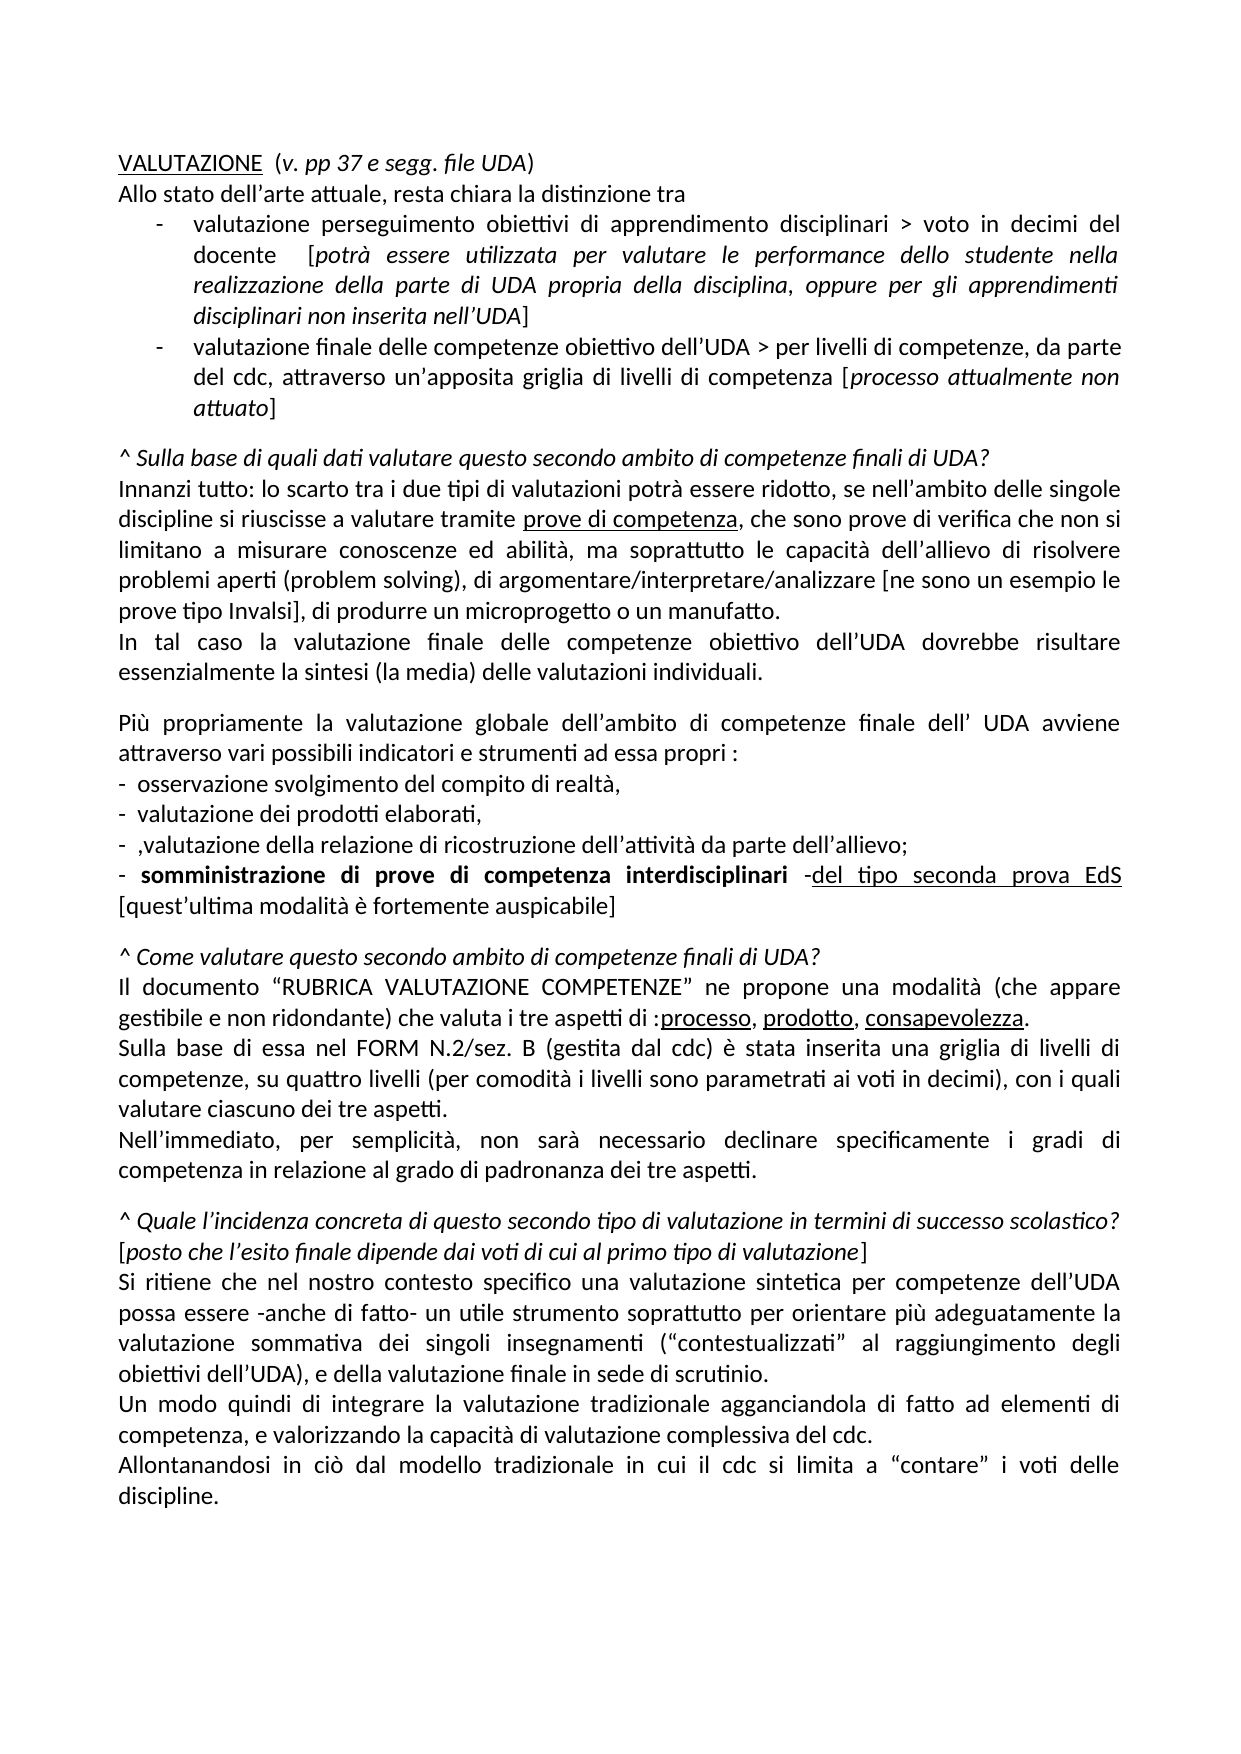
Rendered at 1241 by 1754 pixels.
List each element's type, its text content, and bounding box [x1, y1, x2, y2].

text Si ritiene che nel nostro contesto specifico una valutazione sintetica per competenze dell’UDA possa essere -anche di fatto- un utile strumento soprattutto per orientare più adeguatamente la valutazione sommativa dei singoli insegnamenti (“contestualizzati” al raggiungimento degli obiettivi dell’UDA), e della valutazione finale in sede di scrutinio. [118, 1267, 1122, 1389]
text - valutazione dei prodotti elaborati, [118, 799, 1122, 829]
text ^ Sulla base di quali dati valutare questo secondo ambito di competenze finali di UDA? [118, 443, 1122, 473]
text ^ Quale l’incidenza concreta di questo secondo tipo di valutazione in termini di successo scolastico? [posto che l’esito finale dipende dai voti di cui al primo tipo di valutazione] [118, 1206, 1122, 1267]
text In tal caso la valutazione finale delle competenze obiettivo dell’UDA dovrebbe risultare essenzialmente la sintesi (la media) delle valutazioni individuali. [118, 626, 1122, 687]
text - somministrazione di prove di competenza interdisciplinari -del tipo seconda prova EdS [quest’ultima modalità è fortemente auspicabile] [118, 860, 1122, 921]
text Sulla base di essa nel FORM N.2/sez. B (gestita dal cdc) è stata inserita una griglia di livelli di competenze, su quattro livelli (per comodità i livelli sono parametrati ai voti in decimi), con i quali valutare ciascuno dei tre aspetti. [118, 1033, 1122, 1124]
text Nell’immediato, per semplicità, non sarà necessario declinare specificamente i gradi di competenza in relazione al grado di padronanza dei tre aspetti. [118, 1124, 1122, 1185]
text Un modo quindi di integrare la valutazione tradizionale agganciandola di fatto ad elementi di competenza, e valorizzando la capacità di valutazione complessiva del cdc. [118, 1389, 1122, 1450]
text - ,valutazione della relazione di ricostruzione dell’attività da parte dell’allievo; [118, 829, 1122, 860]
text Il documento “RUBRICA VALUTAZIONE COMPETENZE” ne propone una modalità (che appare gestibile e non ridondante) che valuta i tre aspetti di :processo, prodotto, consapevolezza. [118, 972, 1122, 1033]
text - osservazione svolgimento del compito di realtà, [118, 768, 1122, 799]
text Più propriamente la valutazione globale dell’ambito di competenze finale dell’ UDA avviene attraverso vari possibili indicatori e strumenti ad essa propri : [118, 707, 1122, 768]
list valutazione finale delle competenze obiettivo dell’UDA > per livelli di competenze, da parte del cdc, attraverso un’apposita griglia di livelli di competenza [processo attualmente non attuato] [156, 331, 1122, 422]
text Innanzi tutto: lo scarto tra i due tipi di valutazioni potrà essere ridotto, se nell’ambito delle singole discipline si riuscisse a valutare tramite prove di competenza, che sono prove di verifica che non si limitano a misurare conoscenze ed abilità, ma soprattutto le capacità dell’allievo di risolvere problemi aperti (problem solving), di argomentare/interpretare/analizzare [ne sono un esempio le prove tipo Invalsi], di produrre un microprogetto o un manufatto. [118, 473, 1122, 626]
list valutazione perseguimento obiettivi di apprendimento disciplinari > voto in decimi del docente [potrà essere utilizzata per valutare le performance dello studente nella realizzazione della parte di UDA propria della disciplina, oppure per gli apprendimenti disciplinari non inserita nell’UDA] [156, 209, 1122, 331]
text VALUTAZIONE (v. pp 37 e segg. file UDA) [118, 148, 1122, 178]
text Allontanandosi in ciò dal modello tradizionale in cui il cdc si limita a “contare” i voti delle discipline. [118, 1450, 1122, 1511]
text Allo stato dell’arte attuale, resta chiara la distinzione tra [118, 178, 1122, 209]
text ^ Come valutare questo secondo ambito di competenze finali di UDA? [118, 941, 1122, 972]
